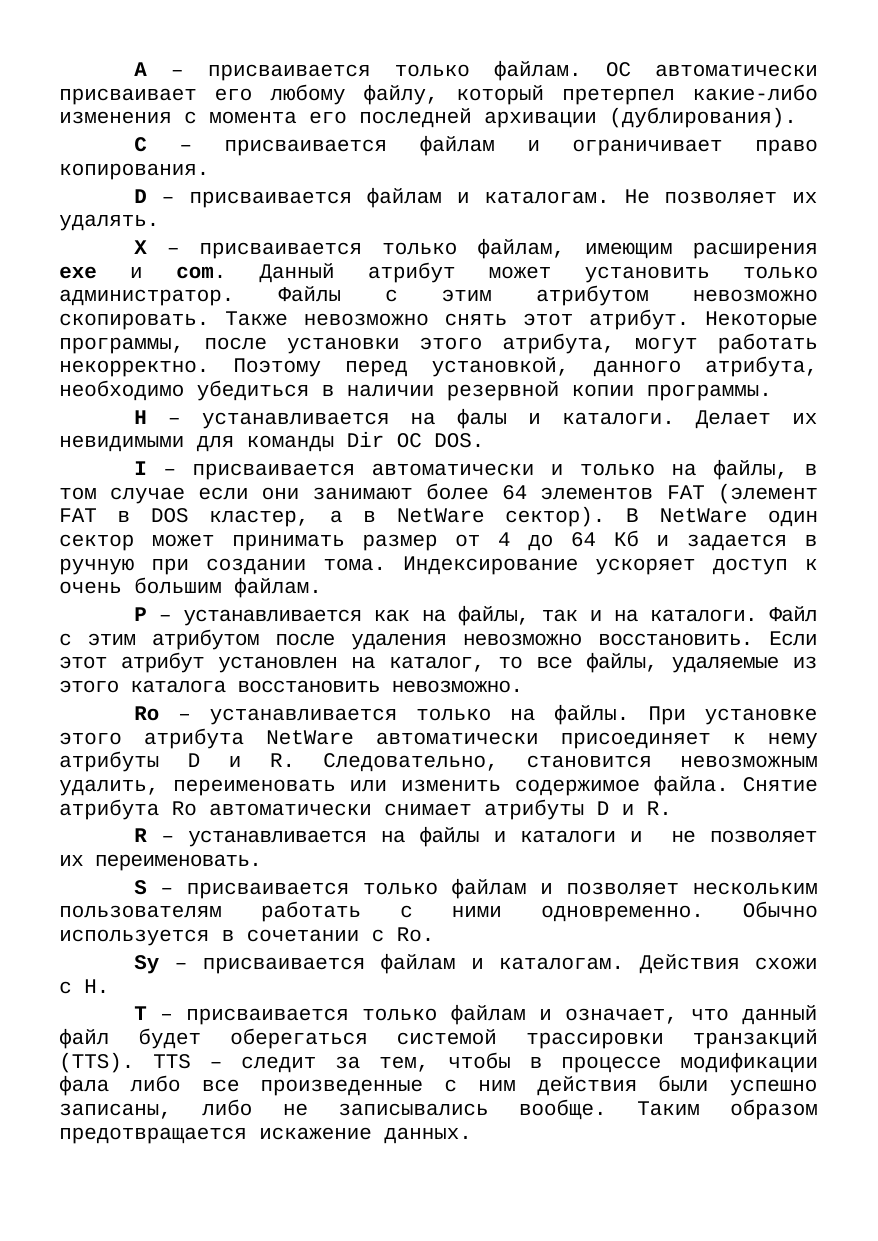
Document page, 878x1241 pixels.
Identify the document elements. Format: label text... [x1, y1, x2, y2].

text I – присваивается автоматически и только на файлы, в том случае если они занимают более 64 элементов FAT (элемент FAT в DOS кластер, а в NetWare сектор). В NetWare один сектор может принимать размер от 4 до 64 Кб и задается в ручную при создании тома. Индексирование ускоряет доступ к очень большим файлам. [59, 458, 818, 600]
text P – устанавливается как на файлы, так и на каталоги. Файл с этим атрибутом после удаления невозможно восстановить. Если этот атрибут установлен на каталог, то все файлы, удаляемые из этого каталога восстановить невозможно. [59, 604, 818, 699]
text S – присваивается только файлам и позволяет нескольким пользователям работать с ними одновременно. Обычно используется в сочетании с Ro. [59, 877, 818, 948]
text A – присваивается только файлам. ОС автоматически присваивает его любому файлу, который претерпел какие-либо изменения с момента его последней архивации (дублирования). [59, 59, 818, 130]
text D – присваивается файлам и каталогам. Не позволяет их удалять. [59, 186, 818, 233]
text X – присваивается только файлам, имеющим расширения exe и com. Данный атрибут может установить только администратор. Файлы с этим атрибутом невозможно скопировать. Также невозможно снять этот атрибут. Некоторые программы, после установки этого атрибута, могут работать некорректно. Поэтому перед установкой, данного атрибута, необходимо убедиться в наличии резервной копии программы. [59, 237, 818, 403]
text R – устанавливается на файлы и каталоги и не позволяет их переименовать. [59, 825, 818, 873]
text C – присваивается файлам и ограничивает право копирования. [59, 134, 818, 181]
text H – устанавливается на фалы и каталоги. Делает их невидимыми для команды Dir ОС DOS. [59, 407, 818, 454]
text Ro – устанавливается только на файлы. При установке этого атрибута NetWare автоматически присоединяет к нему атрибуты D и R. Следовательно, становится невозможным удалить, переименовать или изменить содержимое файла. Снятие атрибута Ro автоматически снимает атрибуты D и R. [59, 703, 818, 821]
text T – присваивается только файлам и означает, что данный файл будет оберегаться системой трассировки транзакций (TTS). TTS – следит за тем, чтобы в процессе модификации фала либо все произведенные с ним действия были успешно записаны, либо не записывались вообще. Таким образом предотвращается искажение данных. [59, 1003, 818, 1145]
text Sy – присваивается файлам и каталогам. Действия схожи с H. [59, 952, 818, 999]
